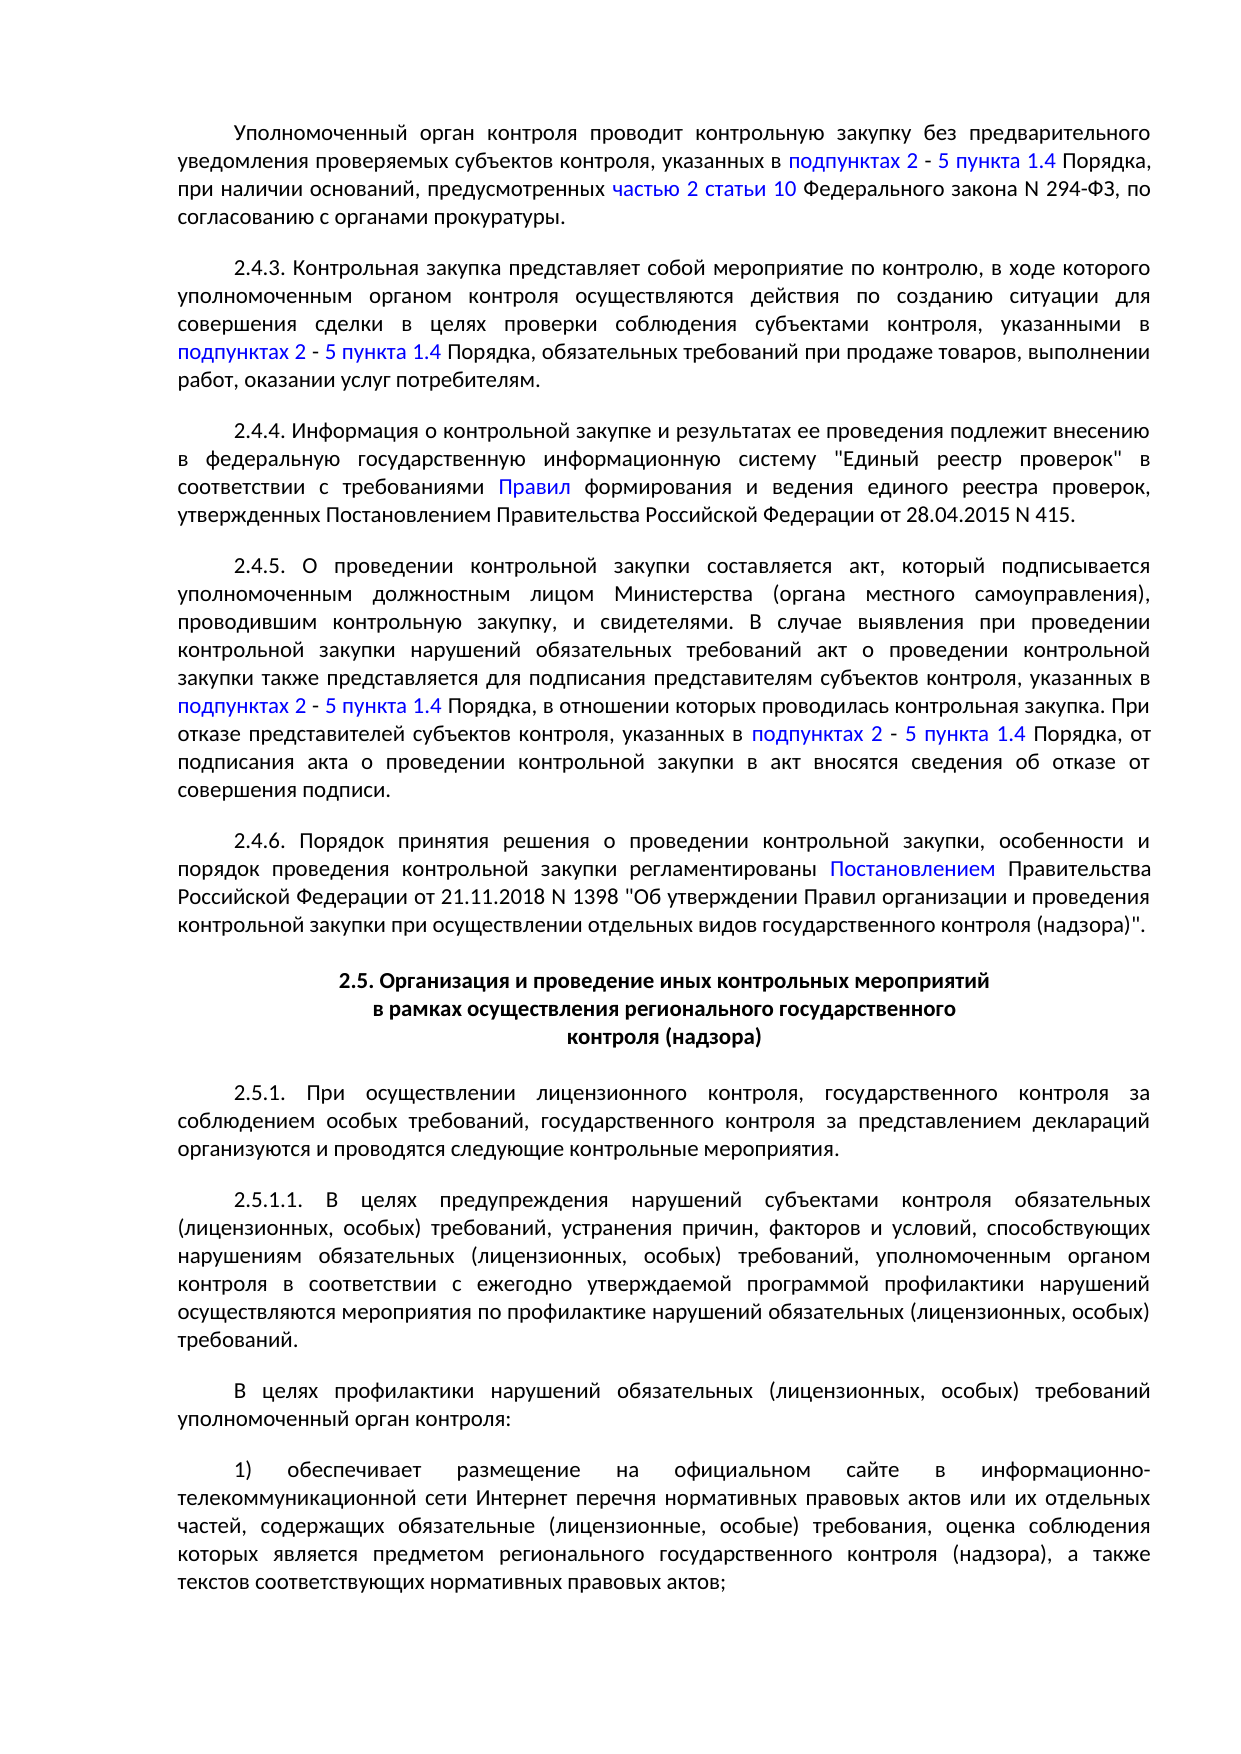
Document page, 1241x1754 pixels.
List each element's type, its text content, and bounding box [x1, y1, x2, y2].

title 2.5. Организация и проведение иных контрольных мероприятий [177, 966, 1152, 994]
title контроля (надзора) [177, 1022, 1152, 1050]
title в рамках осуществления регионального государственного [177, 994, 1152, 1022]
text Уполномоченный орган контроля проводит контрольную закупку без предварительного уведомления проверяемых субъектов контроля, указанных в подпунктах 2 - 5 пункта 1.4 Порядка, при наличии оснований, предусмотренных частью 2 статьи 10 Федерального закона N 294-ФЗ, по согласованию с органами прокуратуры. [177, 118, 1152, 230]
text 2.4.6. Порядок принятия решения о проведении контрольной закупки, особенности и порядок проведения контрольной закупки регламентированы Постановлением Правительства Российской Федерации от 21.11.2018 N 1398 "Об утверждении Правил организации и проведения контрольной закупки при осуществлении отдельных видов государственного контроля (надзора)". [177, 826, 1152, 938]
text 2.4.4. Информация о контрольной закупке и результатах ее проведения подлежит внесению в федеральную государственную информационную систему "Единый реестр проверок" в соответствии с требованиями Правил формирования и ведения единого реестра проверок, утвержденных Постановлением Правительства Российской Федерации от 28.04.2015 N 415. [177, 416, 1152, 528]
text 1) обеспечивает размещение на официальном сайте в информационно-телекоммуникационной сети Интернет перечня нормативных правовых актов или их отдельных частей, содержащих обязательные (лицензионные, особые) требования, оценка соблюдения которых является предметом регионального государственного контроля (надзора), а также текстов соответствующих нормативных правовых актов; [177, 1455, 1152, 1596]
text 2.5.1.1. В целях предупреждения нарушений субъектами контроля обязательных (лицензионных, особых) требований, устранения причин, факторов и условий, способствующих нарушениям обязательных (лицензионных, особых) требований, уполномоченным органом контроля в соответствии с ежегодно утверждаемой программой профилактики нарушений осуществляются мероприятия по профилактике нарушений обязательных (лицензионных, особых) требований. [177, 1185, 1152, 1353]
text 2.4.5. О проведении контрольной закупки составляется акт, который подписывается уполномоченным должностным лицом Министерства (органа местного самоуправления), проводившим контрольную закупку, и свидетелями. В случае выявления при проведении контрольной закупки нарушений обязательных требований акт о проведении контрольной закупки также представляется для подписания представителям субъектов контроля, указанных в подпунктах 2 - 5 пункта 1.4 Порядка, в отношении которых проводилась контрольная закупка. При отказе представителей субъектов контроля, указанных в подпунктах 2 - 5 пункта 1.4 Порядка, от подписания акта о проведении контрольной закупки в акт вносятся сведения об отказе от совершения подписи. [177, 551, 1152, 803]
text 2.5.1. При осуществлении лицензионного контроля, государственного контроля за соблюдением особых требований, государственного контроля за представлением деклараций организуются и проводятся следующие контрольные мероприятия. [177, 1078, 1152, 1162]
text 2.4.3. Контрольная закупка представляет собой мероприятие по контролю, в ходе которого уполномоченным органом контроля осуществляются действия по созданию ситуации для совершения сделки в целях проверки соблюдения субъектами контроля, указанными в подпунктах 2 - 5 пункта 1.4 Порядка, обязательных требований при продаже товаров, выполнении работ, оказании услуг потребителям. [177, 253, 1152, 393]
text В целях профилактики нарушений обязательных (лицензионных, особых) требований уполномоченный орган контроля: [177, 1376, 1152, 1432]
